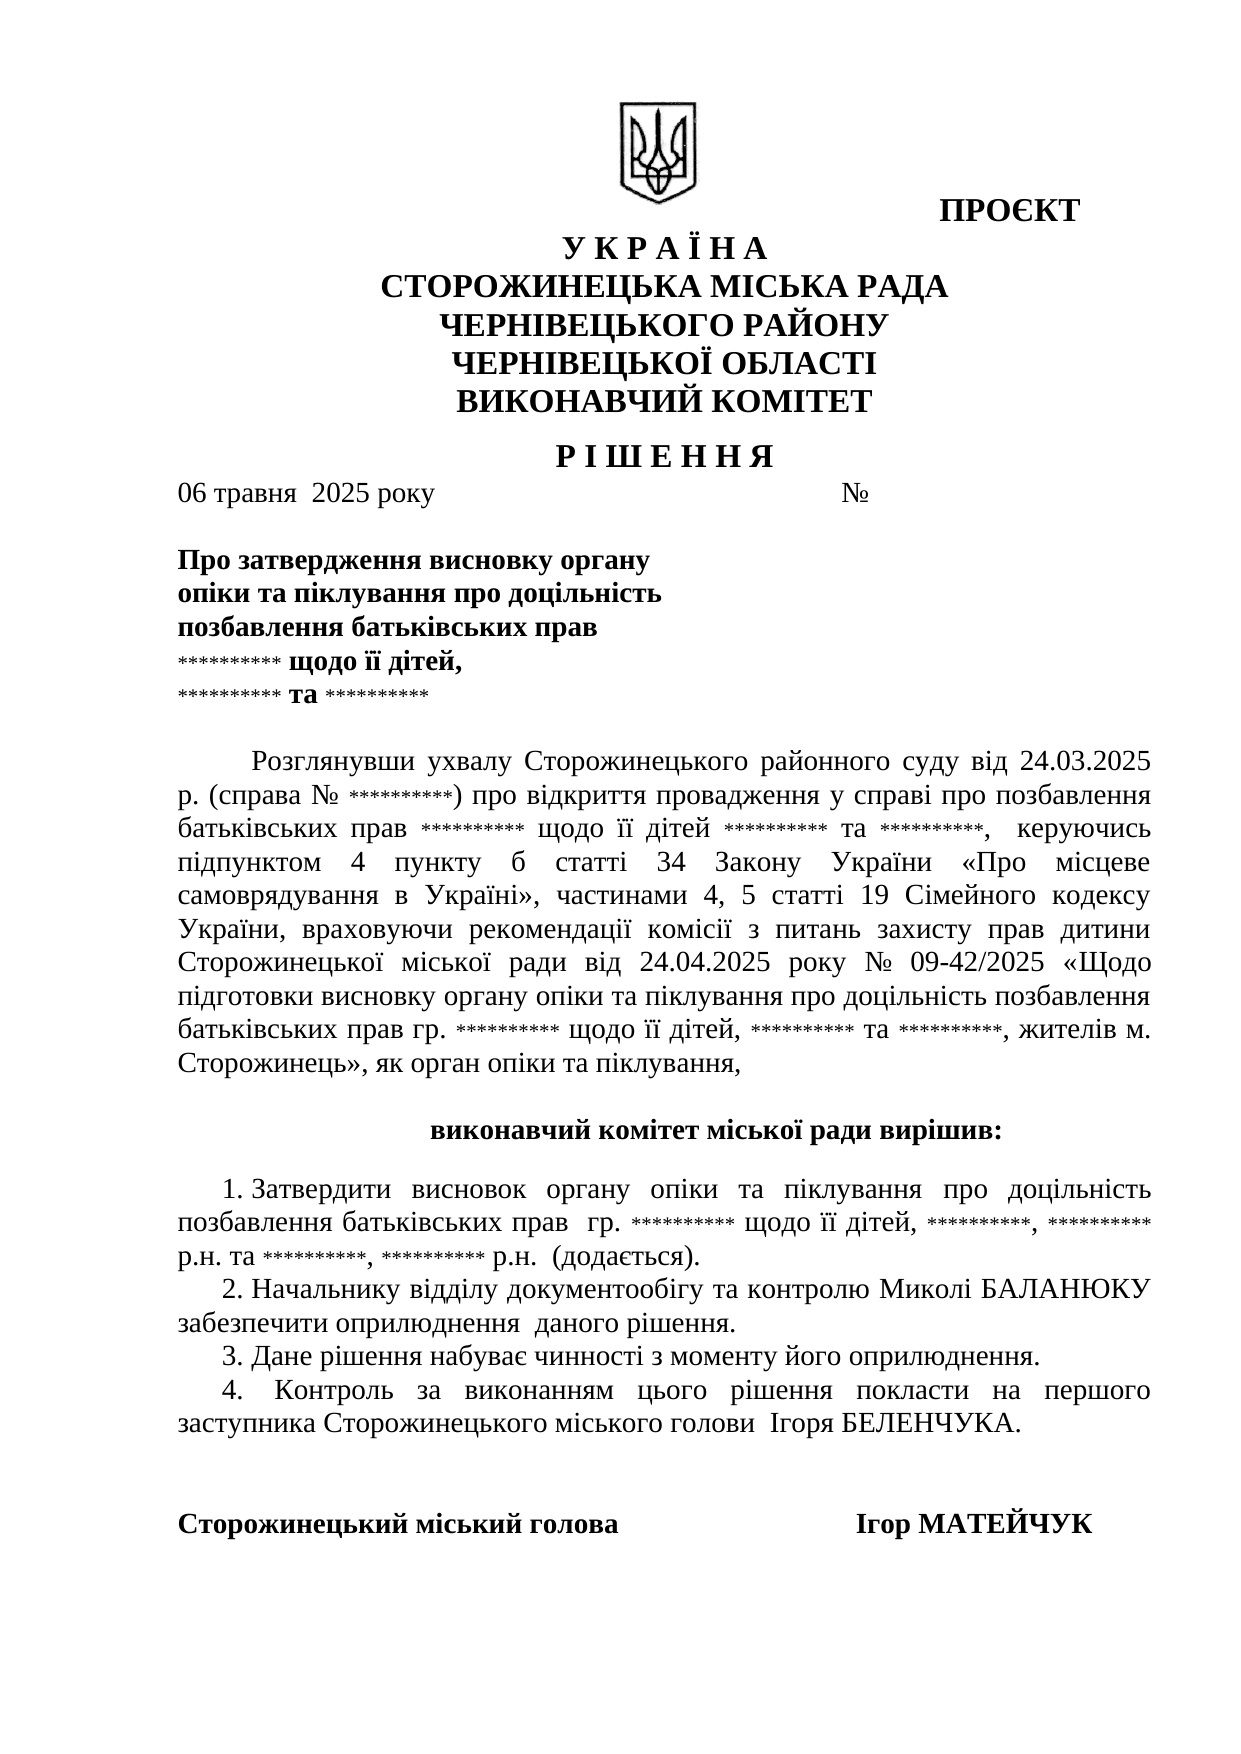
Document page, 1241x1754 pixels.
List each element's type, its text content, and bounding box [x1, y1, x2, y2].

list Затвердити висновок органу опіки та піклування про доцільність позбавлення батьківських прав гр. ********** щодо її дітей, **********, ********** р.н. та **********, ********** р.н. (додається). [177, 1171, 1152, 1271]
text ЧЕРНІВЕЦЬКОГО РАЙОНУ [177, 305, 1152, 343]
text ПРОЄКТ [177, 89, 1152, 228]
text ********** та ********** [177, 676, 1152, 710]
text СТОРОЖИНЕЦЬКА МІСЬКА РАДА [177, 266, 1152, 305]
text позбавлення батьківських прав [177, 609, 1152, 643]
list Начальнику відділу документообігу та контролю Миколі БАЛАНЮКУ забезпечити оприлюднення даного рішення. [177, 1271, 1152, 1338]
text У К Р А Ї Н А [177, 228, 1152, 266]
text ********** щодо її дітей, [177, 643, 1152, 676]
text Розглянувши ухвалу Сторожинецького районного суду від 24.03.2025 р. (справа № **********) про відкриття провадження у справі про позбавлення батьківських прав ********** щодо її дітей ********** та **********, керуючись підпунктом 4 пункту б статті 34 Закону України «Про місцеве самоврядування в Україні», частинами 4, 5 статті 19 Сімейного кодексу України, враховуючи рекомендації комісії з питань захисту прав дитини Сторожинецької міської ради від 24.04.2025 року № 09-42/2025 «Щодо підготовки висновку органу опіки та піклування про доцільність позбавлення батьківських прав гр. ********** щодо її дітей, ********** та **********, жителів м. Сторожинець», як орган опіки та піклування, [177, 743, 1152, 1079]
text опіки та піклування про доцільність [177, 576, 1152, 609]
text ЧЕРНІВЕЦЬКОЇ ОБЛАСТІ [177, 343, 1152, 381]
text Р І Ш Е Н Н Я [177, 437, 1152, 475]
list Дане рішення набуває чинності з моменту його оприлюднення. [177, 1338, 1152, 1372]
text Про затвердження висновку органу [177, 542, 1152, 576]
text виконавчий комітет міської ради вирішив: [177, 1112, 1149, 1146]
list Контроль за виконанням цього рішення покласти на першого заступника Сторожинецького міського голови Ігоря БЕЛЕНЧУКА. [177, 1372, 1152, 1439]
text Сторожинецький міський голова Ігор МАТЕЙЧУК [177, 1473, 1152, 1540]
text 06 травня 2025 року № [177, 475, 1152, 508]
picture [598, 88, 714, 221]
text ВИКОНАВЧИЙ КОМІТЕТ [177, 381, 1152, 420]
